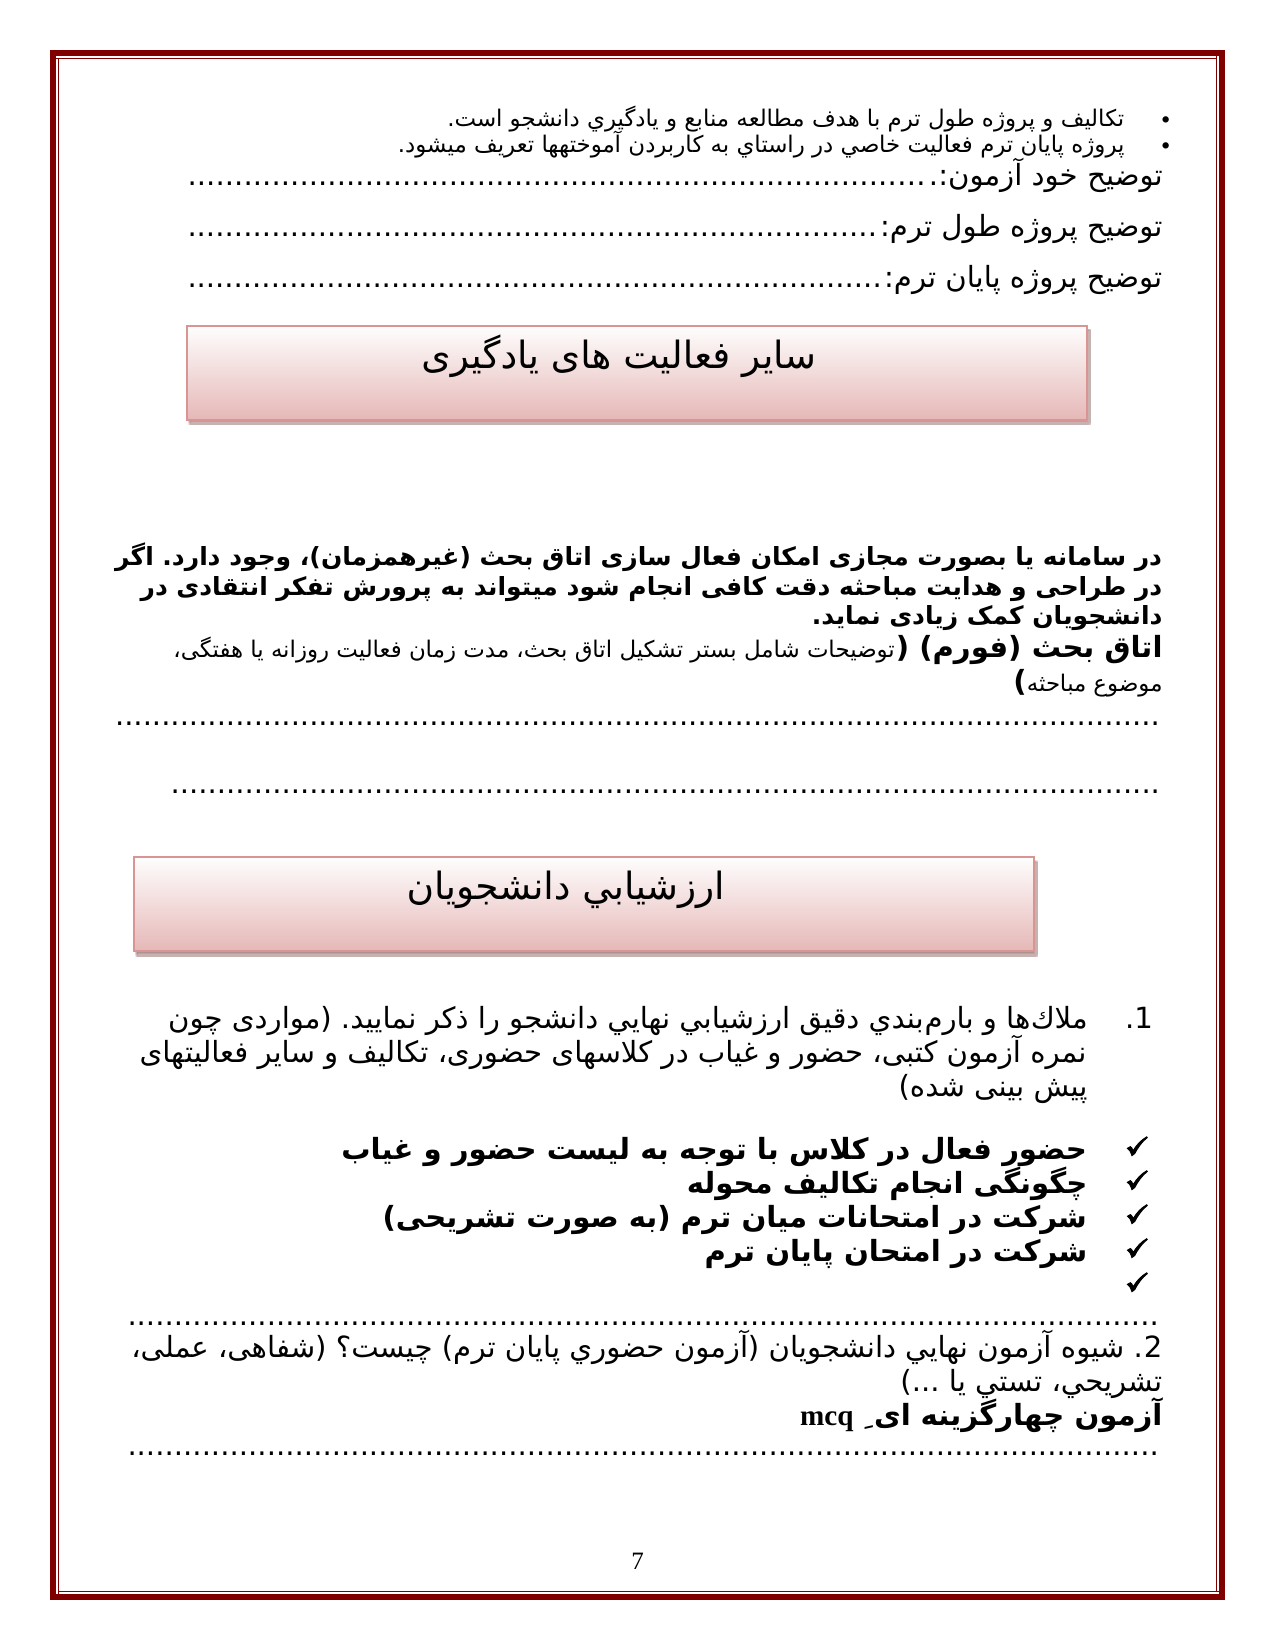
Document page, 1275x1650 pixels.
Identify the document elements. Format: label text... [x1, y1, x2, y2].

text اتاق بحث (فورم) (توضیحات شامل بستر تشکیل اتاق بحث، مدت زمان فعالیت روزانه یا هفتگی، موضوع مباحثه) [112, 630, 1162, 698]
text توضیح خود آزمون:. [112, 158, 1162, 192]
list ملاك‌ها و بارم‌بندي دقيق ارزشيابي نهايي دانشجو را ذكر نماييد. (مواردی چون نمره آزمون کتبی، حضور و غیاب در کلاسهای حضوری، تكاليف و سایر فعالیتهای پیش بینی شده) [112, 1002, 1125, 1103]
text توضیح پروژه طول ترم: [112, 209, 1162, 243]
list پروژه پايان ترم فعاليت خاصي در راستاي به كاربردن آموختهها تعريف ميشود. [112, 132, 1162, 158]
list شرکت در امتحانات میان ترم (به صورت تشریحی) [112, 1200, 1125, 1234]
text آزمون چهارگزینه ای ِ mcq [112, 1398, 1162, 1432]
list حضور فعال در کلاس با توجه به لیست حضور و غیاب [112, 1132, 1125, 1166]
list تكاليف و پروژه طول ترم با هدف مطالعه منابع و يادگيري دانشجو است. [112, 105, 1162, 132]
list شرکت در امتحان پایان ترم [112, 1234, 1125, 1268]
list چگونگی انجام تکالیف محوله [112, 1166, 1125, 1200]
text در سامانه یا بصورت مجازی امکان فعال سازی اتاق بحث (غیرهمزمان)، وجود دارد. اگر در طراحی و هدایت مباحثه دقت کافی انجام شود میتواند به پرورش تفکر انتقادی در دانشجویان کمک زیادی نماید. [112, 543, 1162, 630]
text توضیح پروژه پایان ترم: [112, 260, 1162, 294]
text 2. شيوه آزمون نهايي دانشجويان (آزمون حضوري پايان ترم) چيست؟ (شفاهی، عملی، تشريحي، تستي يا ...) [112, 1330, 1162, 1398]
text ............................................................................................................................................................................................................................ [112, 698, 1162, 800]
